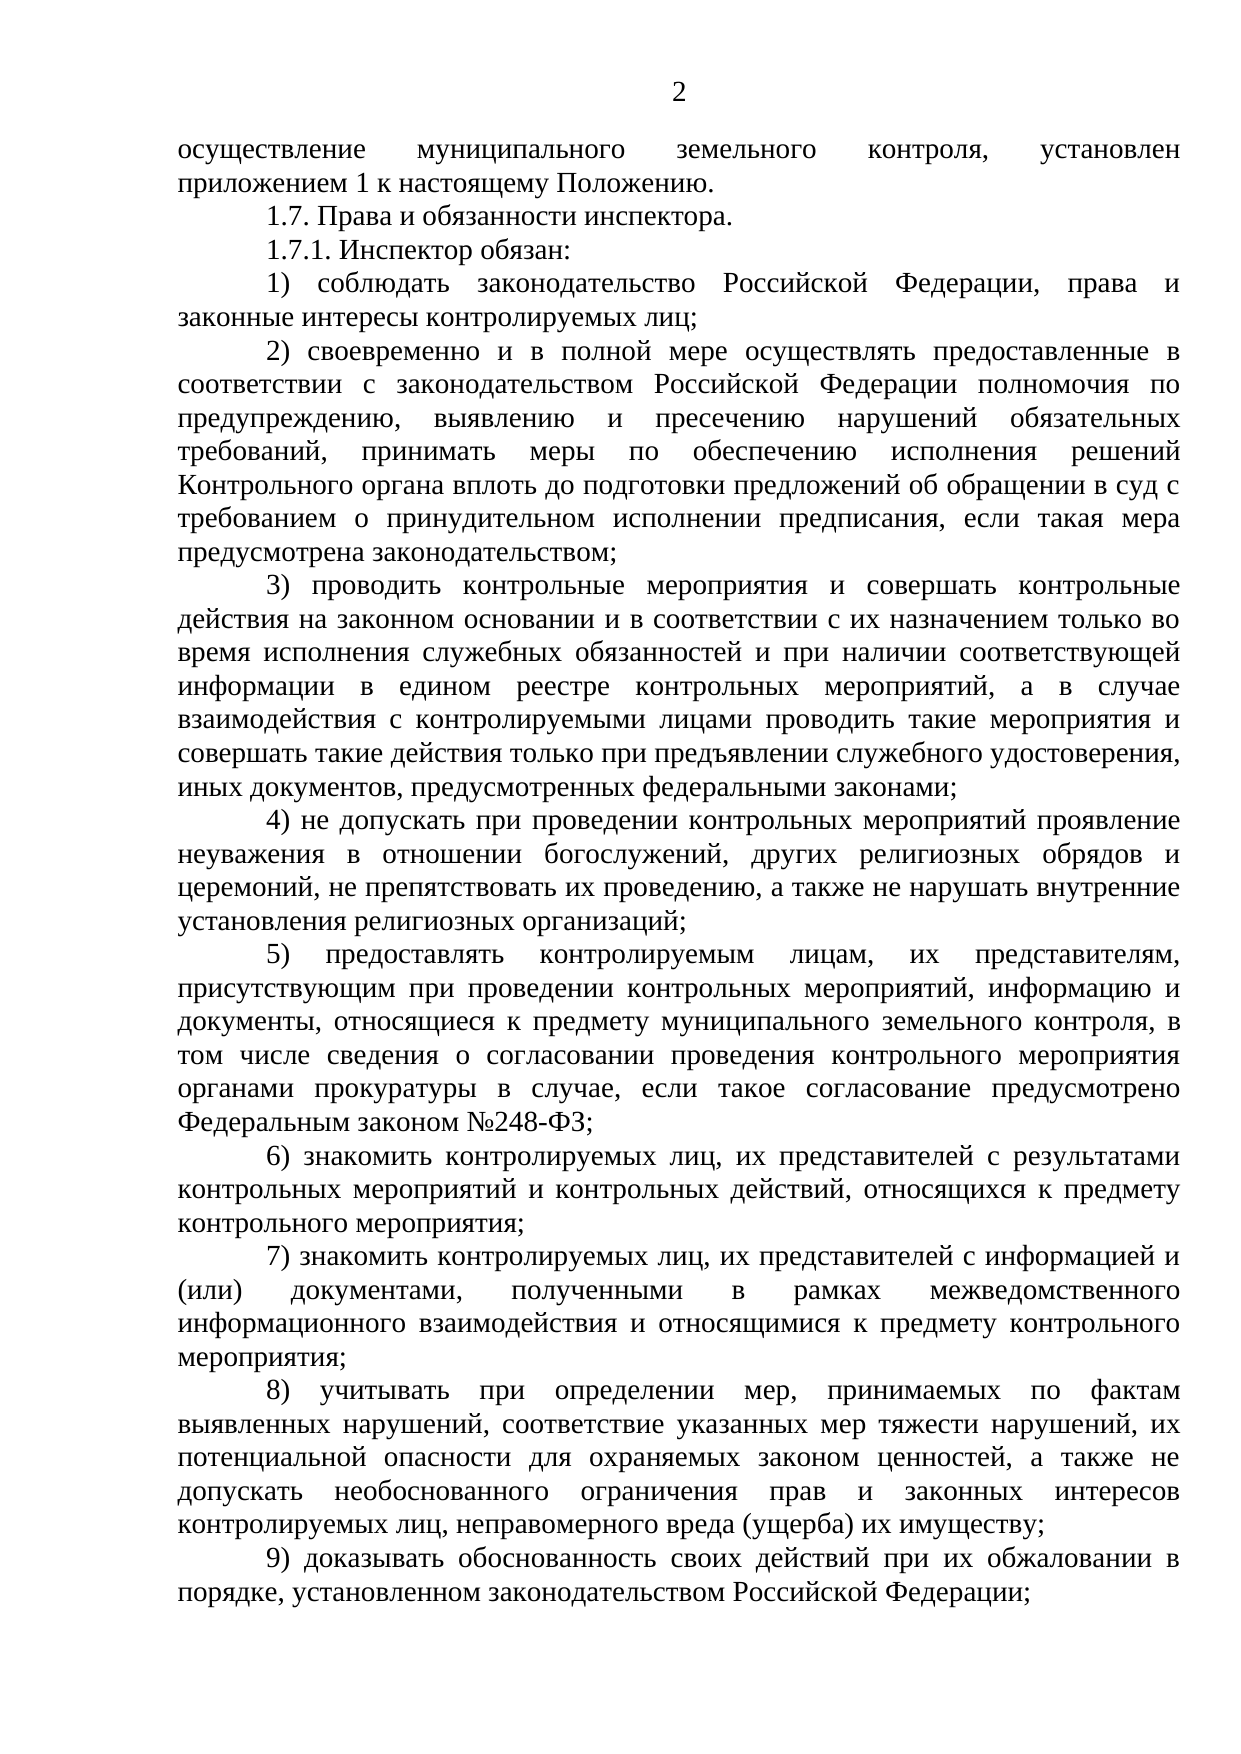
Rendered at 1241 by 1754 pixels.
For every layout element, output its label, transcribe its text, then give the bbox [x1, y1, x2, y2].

list 5) предоставлять контролируемым лицам, их представителям, присутствующим при проведении контрольных мероприятий, информацию и документы, относящиеся к предмету муниципального земельного контроля, в том числе сведения о согласовании проведения контрольного мероприятия органами прокуратуры в случае, если такое согласование предусмотрено Федеральным законом №248-ФЗ; [177, 936, 1181, 1138]
list 1.7. Права и обязанности инспектора. [177, 198, 1181, 232]
list 1.7.1. Инспектор обязан: [177, 232, 1181, 266]
list 9) доказывать обоснованность своих действий при их обжаловании в порядке, установленном законодательством Российской Федерации; [177, 1540, 1181, 1607]
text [177, 131, 1181, 198]
list 8) учитывать при определении мер, принимаемых по фактам выявленных нарушений, соответствие указанных мер тяжести нарушений, их потенциальной опасности для охраняемых законом ценностей, а также не допускать необоснованного ограничения прав и законных интересов контролируемых лиц, неправомерного вреда (ущерба) их имуществу; [177, 1372, 1181, 1540]
list 7) знакомить контролируемых лиц, их представителей с информацией и (или) документами, полученными в рамках межведомственного информационного взаимодействия и относящимися к предмету контрольного мероприятия; [177, 1238, 1181, 1372]
list 2) своевременно и в полной мере осуществлять предоставленные в соответствии с законодательством Российской Федерации полномочия по предупреждению, выявлению и пресечению нарушений обязательных требований, принимать меры по обеспечению исполнения решений Контрольного органа вплоть до подготовки предложений об обращении в суд с требованием о принудительном исполнении предписания, если такая мера предусмотрена законодательством; [177, 333, 1181, 567]
list 6) знакомить контролируемых лиц, их представителей с результатами контрольных мероприятий и контрольных действий, относящихся к предмету контрольного мероприятия; [177, 1138, 1181, 1238]
list 4) не допускать при проведении контрольных мероприятий проявление неуважения в отношении богослужений, других религиозных обрядов и церемоний, не препятствовать их проведению, а также не нарушать внутренние установления религиозных организаций; [177, 802, 1181, 936]
list 1) соблюдать законодательство Российской Федерации, права и законные интересы контролируемых лиц; [177, 266, 1181, 333]
list 3) проводить контрольные мероприятия и совершать контрольные действия на законном основании и в соответствии с их назначением только во время исполнения служебных обязанностей и при наличии соответствующей информации в едином реестре контрольных мероприятий, а в случае взаимодействия с контролируемыми лицами проводить такие мероприятия и совершать такие действия только при предъявлении служебного удостоверения, иных документов, предусмотренных федеральными законами; [177, 567, 1181, 802]
